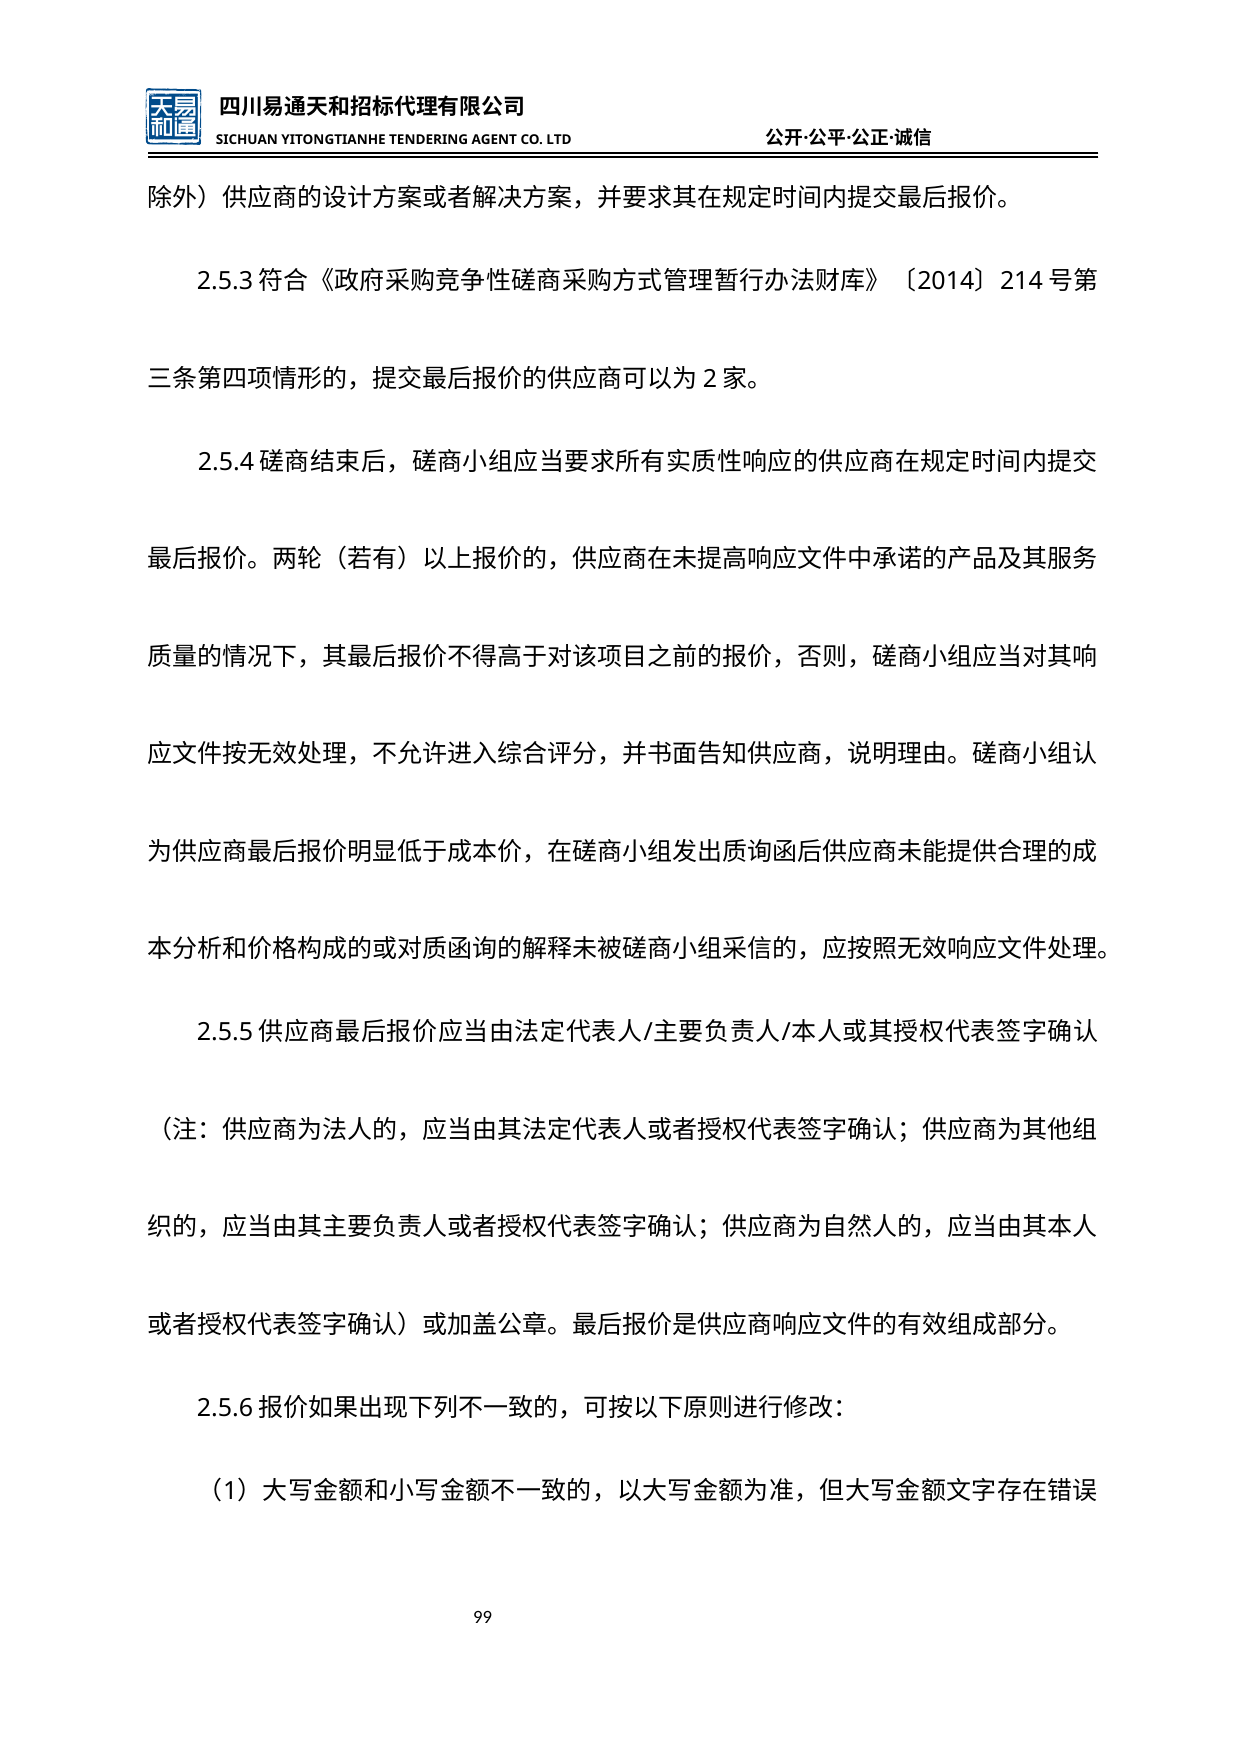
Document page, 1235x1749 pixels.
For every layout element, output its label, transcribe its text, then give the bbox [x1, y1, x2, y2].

text 2.5.3符合《政府采购竞争性磋商采购方式管理暂行办法财库》〔2014〕214号第三条第四项情形的，提交最后报价的供应商可以为2家。 [148, 246, 1098, 409]
text 2.5.6报价如果出现下列不一致的，可按以下原则进行修改： [148, 1373, 1098, 1438]
text 2.5.5供应商最后报价应当由法定代表人/主要负责人/本人或其授权代表签字确认（注：供应商为法人的，应当由其法定代表人或者授权代表签字确认；供应商为其他组织的，应当由其主要负责人或者授权代表签字确认；供应商为自然人的，应当由其本人或者授权代表签字确认）或加盖公章。最后报价是供应商响应文件的有效组成部分。 [148, 997, 1098, 1355]
text 2.5.4磋商结束后，磋商小组应当要求所有实质性响应的供应商在规定时间内提交最后报价。两轮（若有）以上报价的，供应商在未提高响应文件中承诺的产品及其服务质量的情况下，其最后报价不得高于对该项目之前的报价，否则，磋商小组应当对其响应文件按无效处理，不允许进入综合评分，并书面告知供应商，说明理由。磋商小组认为供应商最后报价明显低于成本价，在磋商小组发出质询函后供应商未能提供合理的成本分析和价格构成的或对质函询的解释未被磋商小组采信的，应按照无效响应文件处理。 [148, 427, 1098, 979]
picture [145, 88, 202, 145]
text （1）大写金额和小写金额不一致的，以大写金额为准，但大写金额文字存在错误的，应当先对大写金额的文字错误进行澄清、说明或者更正，再行修正。 [148, 1456, 1098, 1521]
